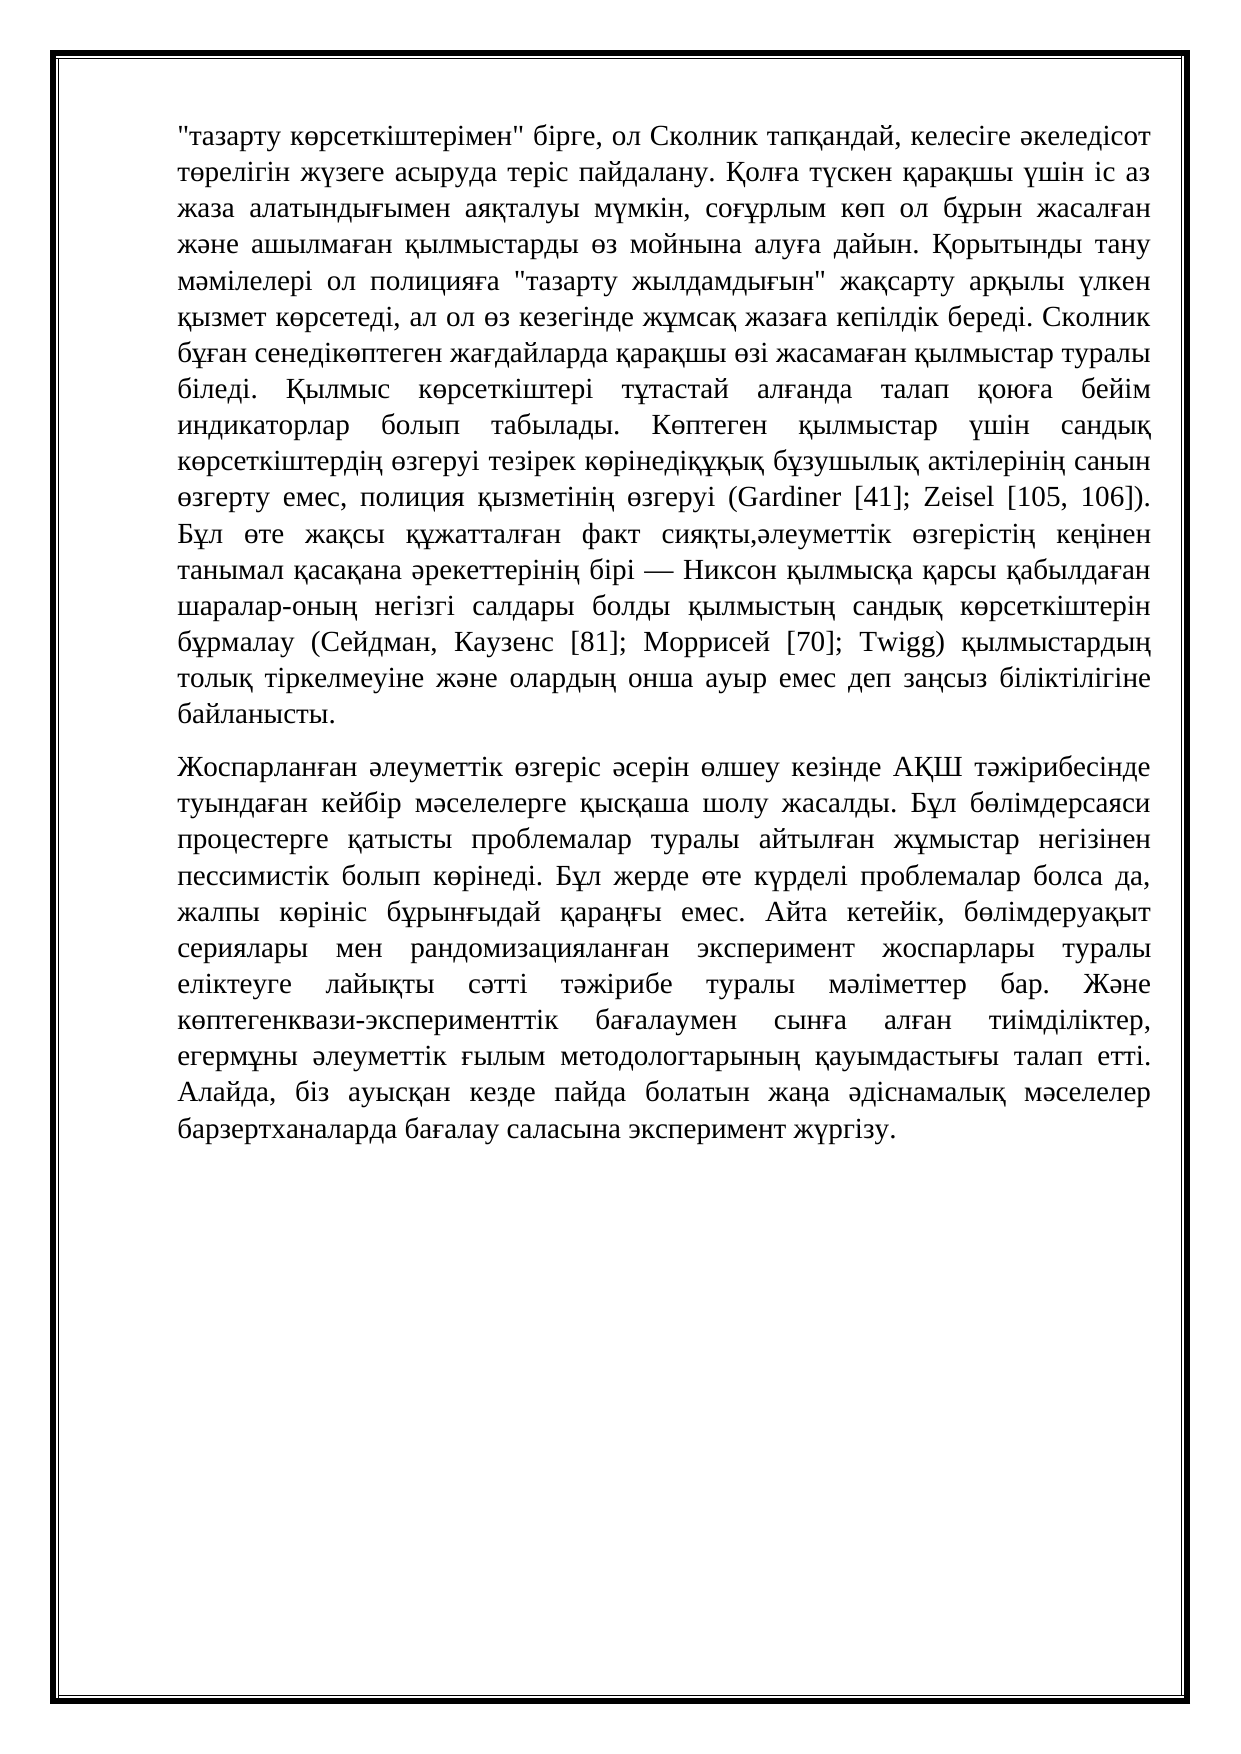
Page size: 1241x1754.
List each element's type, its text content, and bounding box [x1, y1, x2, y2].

text Жоспарланған әлеуметтік өзгеріс әсерін өлшеу кезінде АҚШ тәжірибесінде туындаған кейбір мәселелерге қысқаша шолу жасалды. Бұл бөлімдерсаяси процестерге қатысты проблемалар туралы айтылған жұмыстар негізінен пессимистік болып көрінеді. Бұл жерде өте күрделі проблемалар болса да, жалпы көрініс бұрынғыдай қараңғы емес. Айта кетейік, бөлімдеруақыт сериялары мен рандомизацияланған эксперимент жоспарлары туралы еліктеуге лайықты сәтті тәжірибе туралы мәліметтер бар. Және көптегенквази-эксперименттік бағалаумен сынға алған тиімділіктер, егермұны әлеуметтік ғылым методологтарының қауымдастығы талап етті. Алайда, біз ауысқан кезде пайда болатын жаңа әдіснамалық мәселелер барзертханаларда бағалау саласына эксперимент жүргізу. [177, 749, 1152, 1144]
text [177, 118, 1152, 730]
